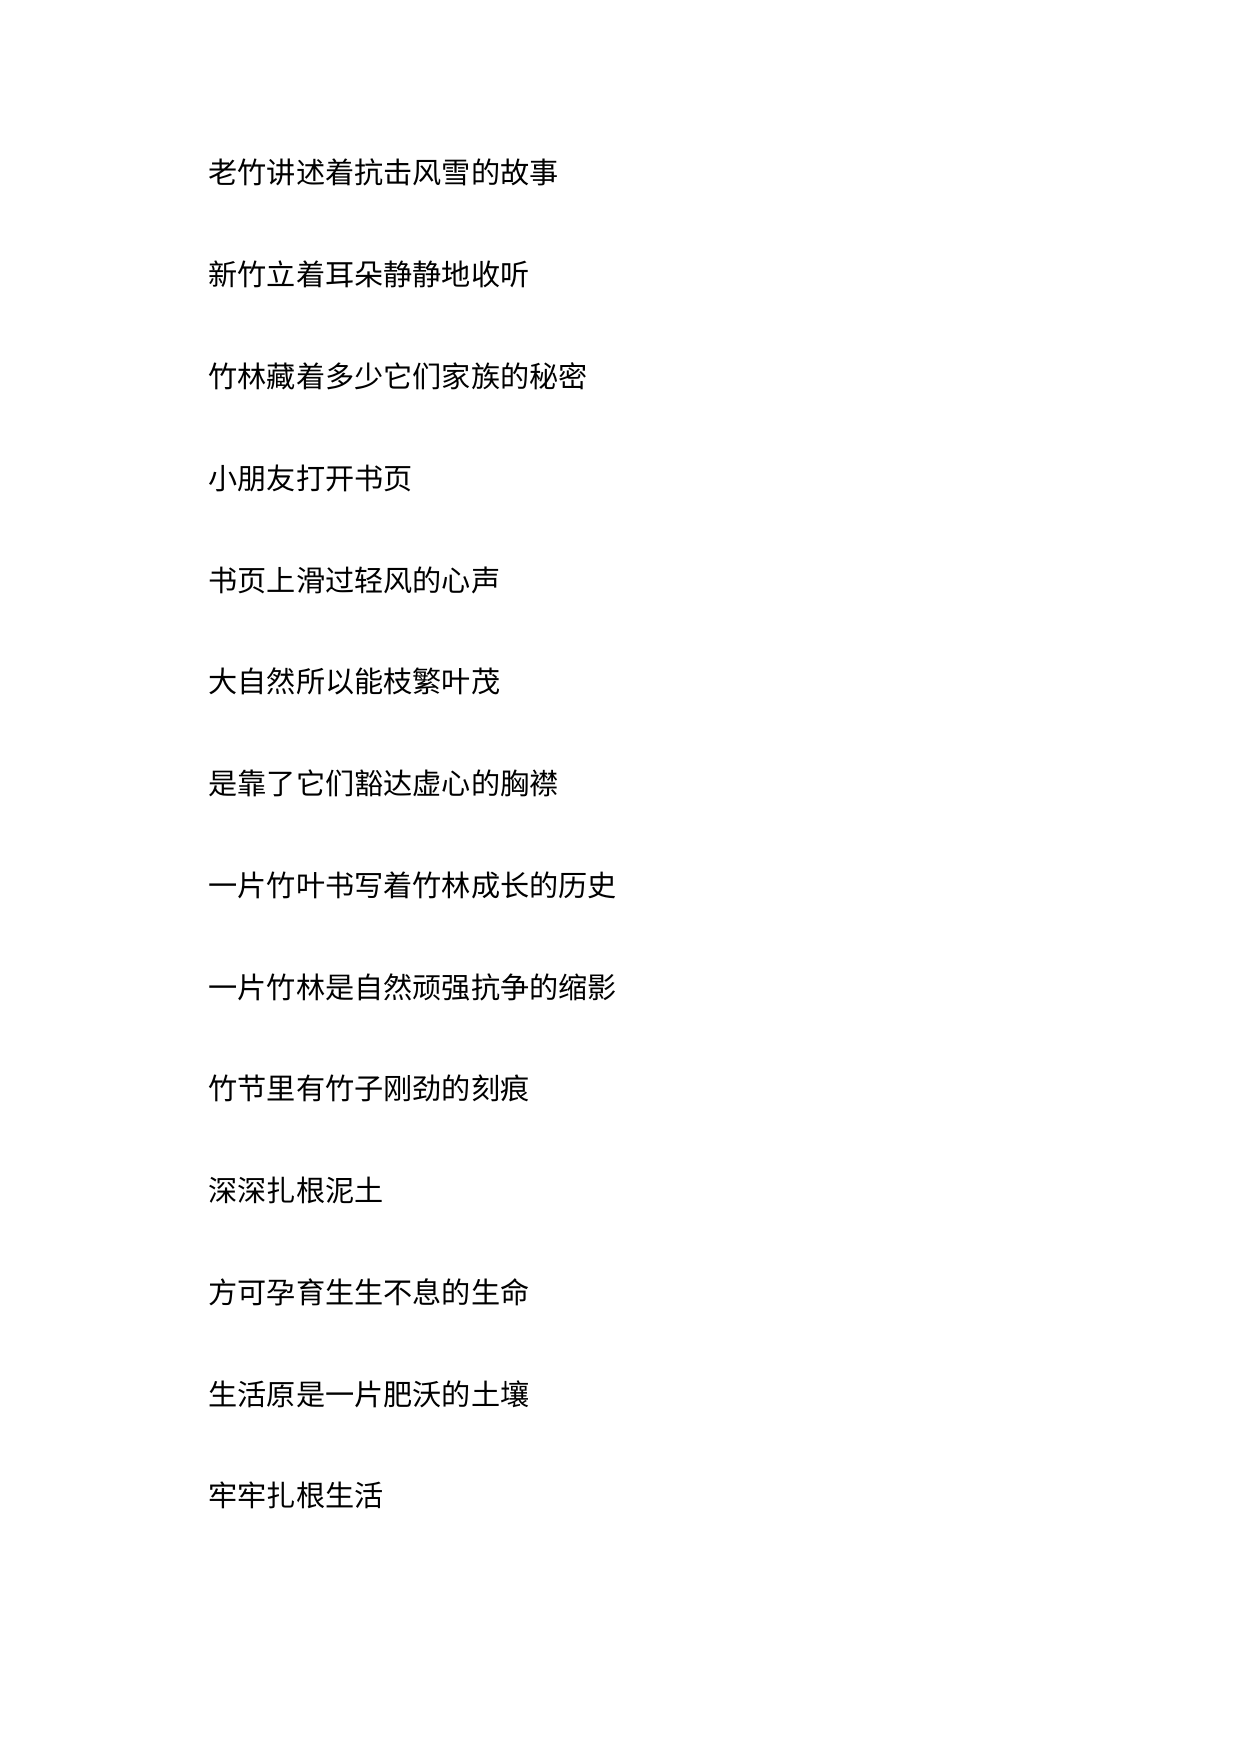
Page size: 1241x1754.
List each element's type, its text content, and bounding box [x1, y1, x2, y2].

text 大自然所以能枝繁叶茂 [150, 659, 1090, 701]
text 方可孕育生生不息的生命 [150, 1269, 1090, 1312]
text 生活原是一片肥沃的土壤 [150, 1371, 1090, 1413]
text 书页上滑过轻风的心声 [150, 557, 1090, 599]
text 一片竹叶书写着竹林成长的历史 [150, 862, 1090, 905]
text 牢牢扎根生活 [150, 1473, 1090, 1515]
text 老竹讲述着抗击风雪的故事 [150, 150, 1090, 192]
text 竹林藏着多少它们家族的秘密 [150, 353, 1090, 396]
text 小朋友打开书页 [150, 455, 1090, 498]
text 一片竹林是自然顽强抗争的缩影 [150, 964, 1090, 1006]
text 深深扎根泥土 [150, 1168, 1090, 1210]
text 是靠了它们豁达虚心的胸襟 [150, 761, 1090, 803]
text 新竹立着耳朵静静地收听 [150, 252, 1090, 294]
text 竹节里有竹子刚劲的刻痕 [150, 1066, 1090, 1108]
